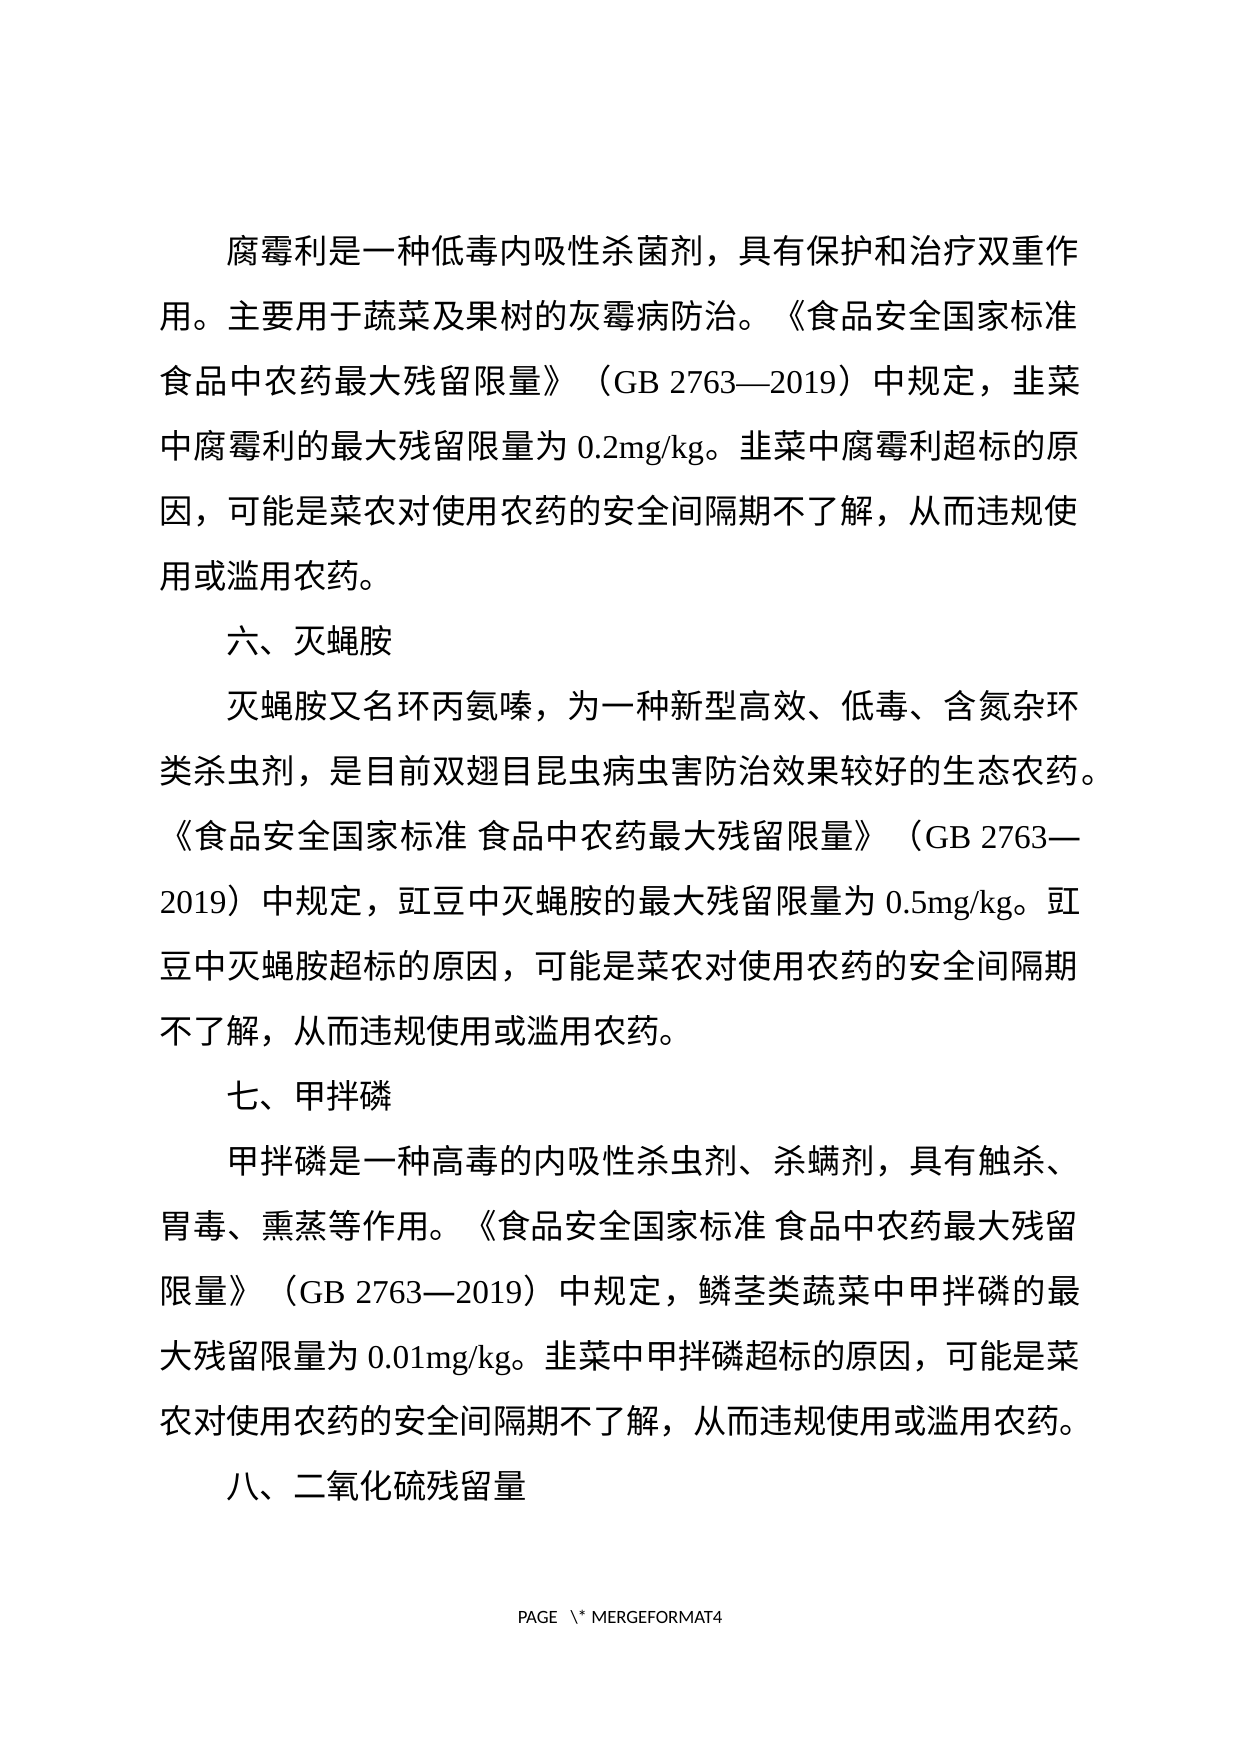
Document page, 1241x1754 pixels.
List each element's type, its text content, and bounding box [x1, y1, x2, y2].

text 八、二氧化硫残留量 [159, 1452, 1081, 1517]
text 甲拌磷是一种高毒的内吸性杀虫剂、杀螨剂，具有触杀、胃毒、熏蒸等作用。《食品安全国家标准 食品中农药最大残留限量》（GB 2763—2019）中规定，鳞茎类蔬菜中甲拌磷的最大残留限量为0.01mg/kg。韭菜中甲拌磷超标的原因，可能是菜农对使用农药的安全间隔期不了解，从而违规使用或滥用农药。 [159, 1127, 1081, 1452]
text 七、甲拌磷 [159, 1062, 1081, 1127]
text 灭蝇胺又名环丙氨嗪，为一种新型高效、低毒、含氮杂环类杀虫剂，是目前双翅目昆虫病虫害防治效果较好的生态农药。《食品安全国家标准 食品中农药最大残留限量》（GB 2763—2019）中规定，豇豆中灭蝇胺的最大残留限量为0.5mg/kg。豇豆中灭蝇胺超标的原因，可能是菜农对使用农药的安全间隔期不了解，从而违规使用或滥用农药。 [159, 672, 1081, 1062]
text 六、灭蝇胺 [159, 607, 1081, 672]
text 腐霉利是一种低毒内吸性杀菌剂，具有保护和治疗双重作用。主要用于蔬菜及果树的灰霉病防治。《食品安全国家标准 食品中农药最大残留限量》（GB 2763—2019）中规定，韭菜中腐霉利的最大残留限量为0.2mg/kg。韭菜中腐霉利超标的原因，可能是菜农对使用农药的安全间隔期不了解，从而违规使用或滥用农药。 [159, 217, 1081, 607]
